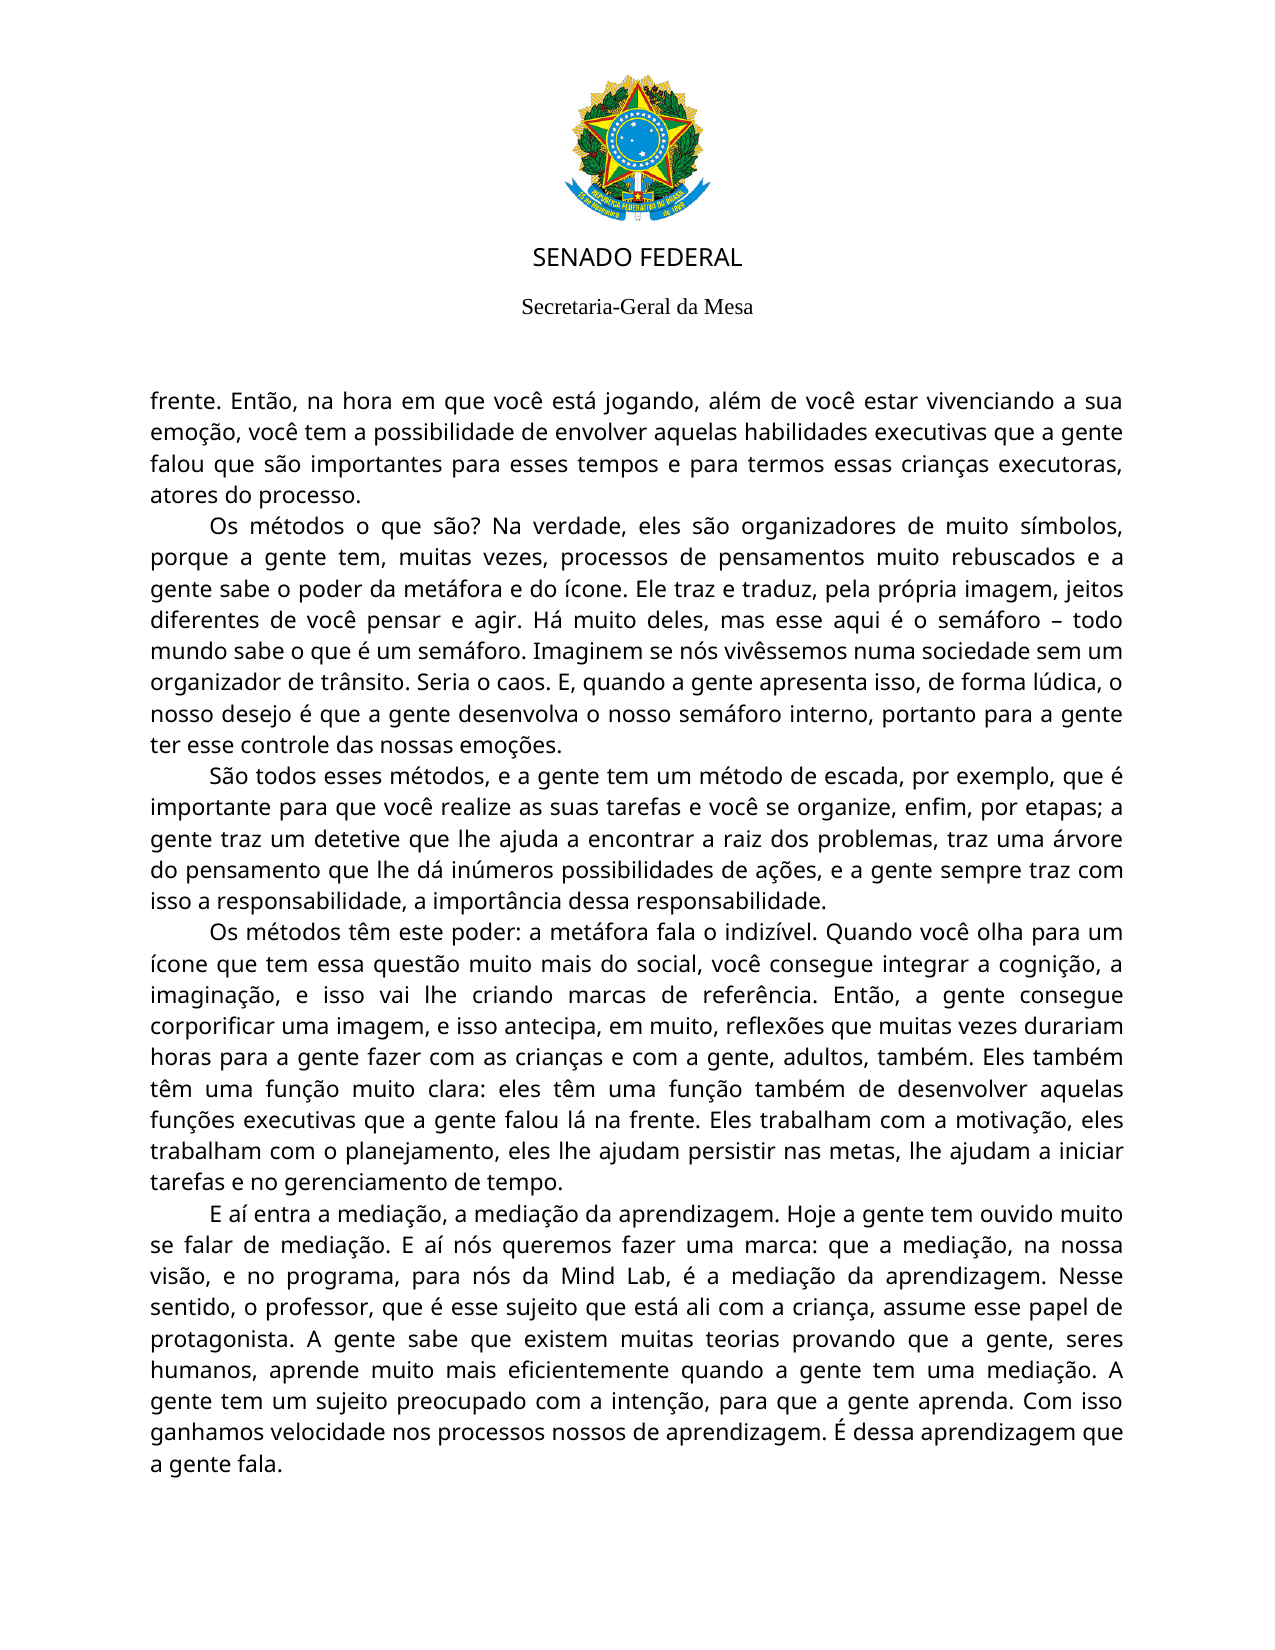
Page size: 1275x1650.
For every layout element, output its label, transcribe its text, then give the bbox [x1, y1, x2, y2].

text Os métodos têm este poder: a metáfora fala o indizível. Quando você olha para um ícone que tem essa questão muito mais do social, você consegue integrar a cognição, a imaginação, e isso vai lhe criando marcas de referência. Então, a gente consegue corporificar uma imagem, e isso antecipa, em muito, reflexões que muitas vezes durariam horas para a gente fazer com as crianças e com a gente, adultos, também. Eles também têm uma função muito clara: eles têm uma função também de desenvolver aquelas funções executivas que a gente falou lá na frente. Eles trabalham com a motivação, eles trabalham com o planejamento, eles lhe ajudam persistir nas metas, lhe ajudam a iniciar tarefas e no gerenciamento de tempo. [150, 916, 1125, 1197]
text E aí entra a mediação, a mediação da aprendizagem. Hoje a gente tem ouvido muito se falar de mediação. E aí nós queremos fazer uma marca: que a mediação, na nossa visão, e no programa, para nós da Mind Lab, é a mediação da aprendizagem. Nesse sentido, o professor, que é esse sujeito que está ali com a criança, assume esse papel de protagonista. A gente sabe que existem muitas teorias provando que a gente, seres humanos, aprende muito mais eficientemente quando a gente tem uma mediação. A gente tem um sujeito preocupado com a intenção, para que a gente aprenda. Com isso ganhamos velocidade nos processos nossos de aprendizagem. É dessa aprendizagem que a gente fala. [150, 1197, 1125, 1479]
text São todos esses métodos, e a gente tem um método de escada, por exemplo, que é importante para que você realize as suas tarefas e você se organize, enfim, por etapas; a gente traz um detetive que lhe ajuda a encontrar a raiz dos problemas, traz uma árvore do pensamento que lhe dá inúmeros possibilidades de ações, e a gente sempre traz com isso a responsabilidade, a importância dessa responsabilidade. [150, 760, 1125, 916]
picture [564, 75, 711, 221]
text Os métodos o que são? Na verdade, eles são organizadores de muito símbolos, porque a gente tem, muitas vezes, processos de pensamentos muito rebuscados e a gente sabe o poder da metáfora e do ícone. Ele traz e traduz, pela própria imagem, jeitos diferentes de você pensar e agir. Há muito deles, mas esse aqui é o semáforo – todo mundo sabe o que é um semáforo. Imaginem se nós vivêssemos numa sociedade sem um organizador de trânsito. Seria o caos. E, quando a gente apresenta isso, de forma lúdica, o nosso desejo é que a gente desenvolva o nosso semáforo interno, portanto para a gente ter esse controle das nossas emoções. [150, 510, 1125, 760]
